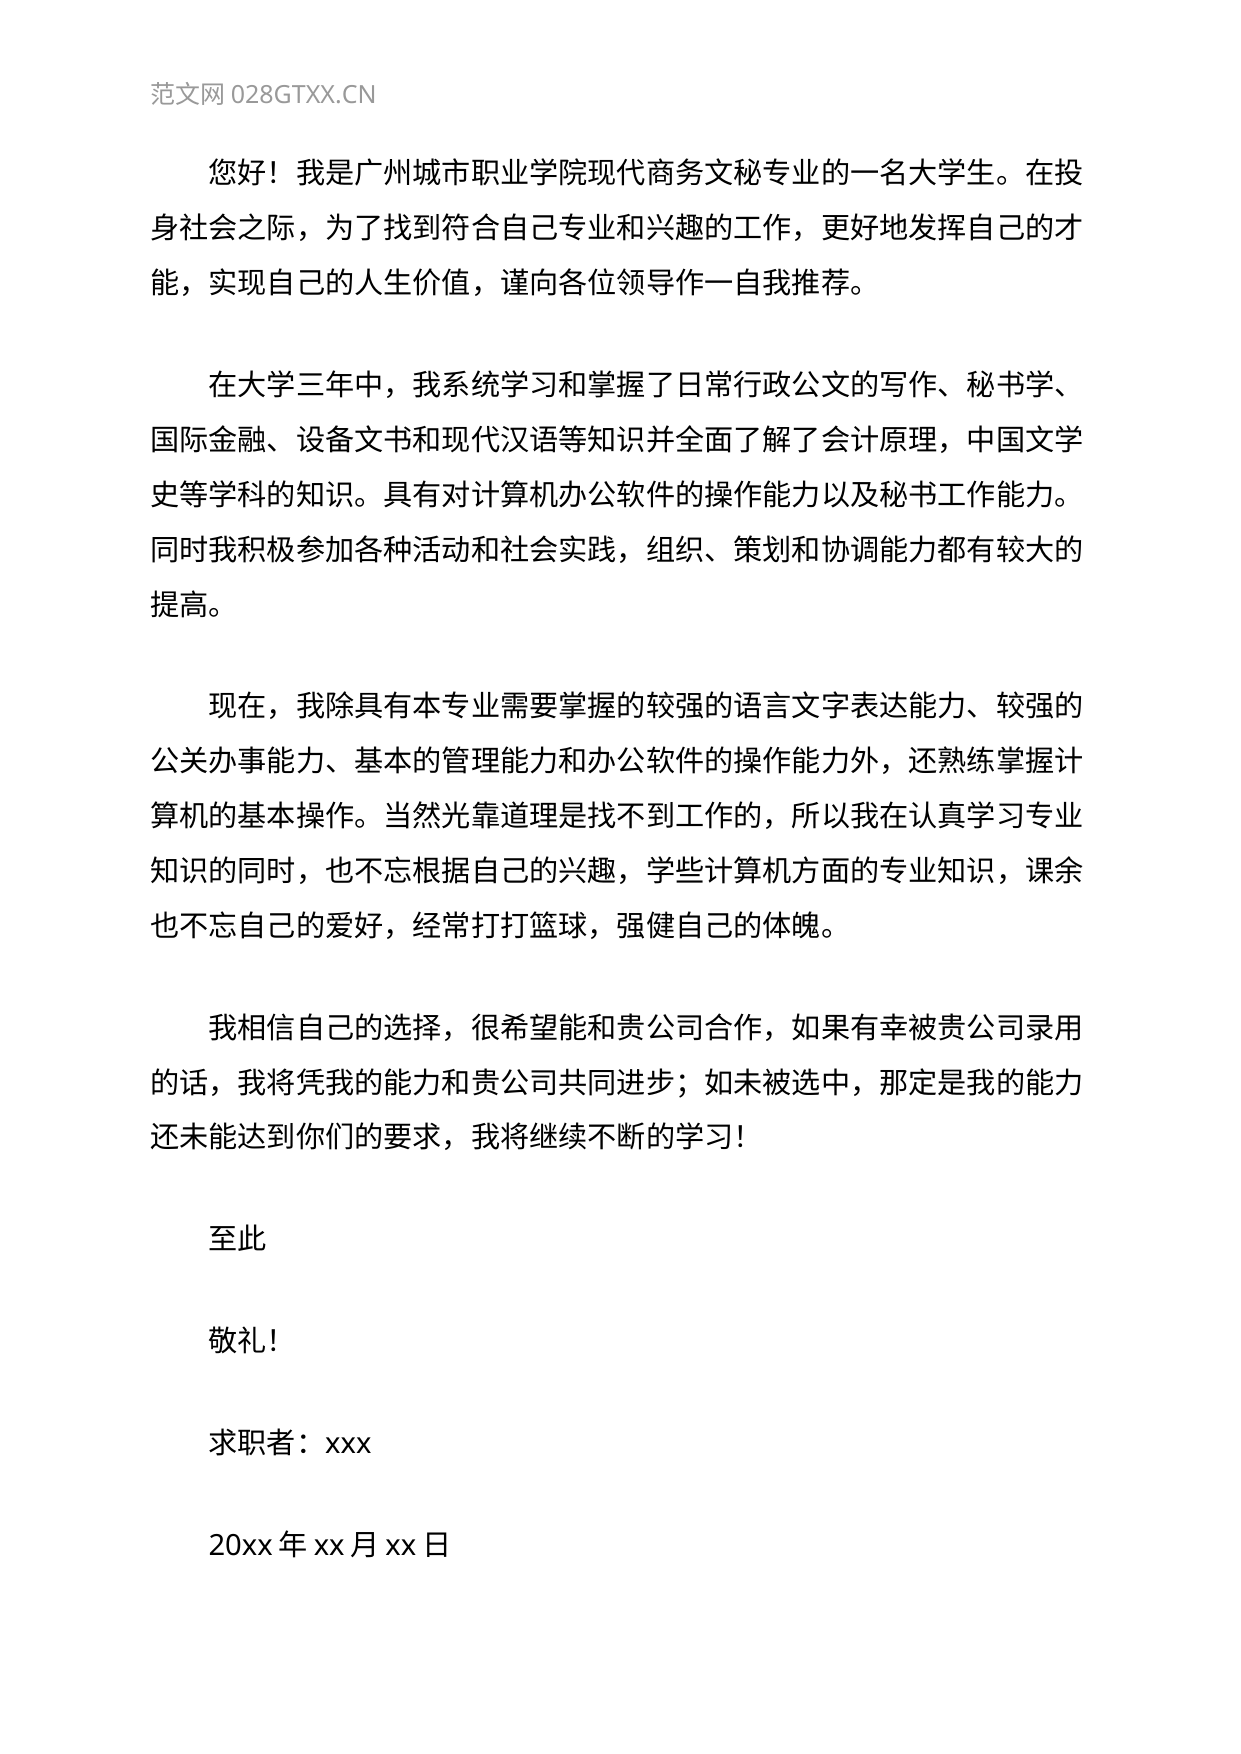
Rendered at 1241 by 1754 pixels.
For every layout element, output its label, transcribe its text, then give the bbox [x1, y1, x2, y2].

text 敬礼！ [150, 1318, 1090, 1360]
text 我相信自己的选择，很希望能和贵公司合作，如果有幸被贵公司录用的话，我将凭我的能力和贵公司共同进步；如未被选中，那定是我的能力还未能达到你们的要求，我将继续不断的学习！ [150, 1004, 1090, 1156]
text 在大学三年中，我系统学习和掌握了日常行政公文的写作、秘书学、国际金融、设备文书和现代汉语等知识并全面了解了会计原理，中国文学史等学科的知识。具有对计算机办公软件的操作能力以及秘书工作能力。同时我积极参加各种活动和社会实践，组织、策划和协调能力都有较大的提高。 [150, 362, 1090, 623]
text 现在，我除具有本专业需要掌握的较强的语言文字表达能力、较强的公关办事能力、基本的管理能力和办公软件的操作能力外，还熟练掌握计算机的基本操作。当然光靠道理是找不到工作的，所以我在认真学习专业知识的同时，也不忘根据自己的兴趣，学些计算机方面的专业知识，课余也不忘自己的爱好，经常打打篮球，强健自己的体魄。 [150, 683, 1090, 945]
text 求职者：xxx [150, 1419, 1090, 1462]
text 您好！我是广州城市职业学院现代商务文秘专业的一名大学生。在投身社会之际，为了找到符合自己专业和兴趣的工作，更好地发挥自己的才能，实现自己的人生价值，谨向各位领导作一自我推荐。 [150, 150, 1090, 302]
text 至此 [150, 1216, 1090, 1258]
text 20xx年xx月xx日 [150, 1521, 1090, 1564]
